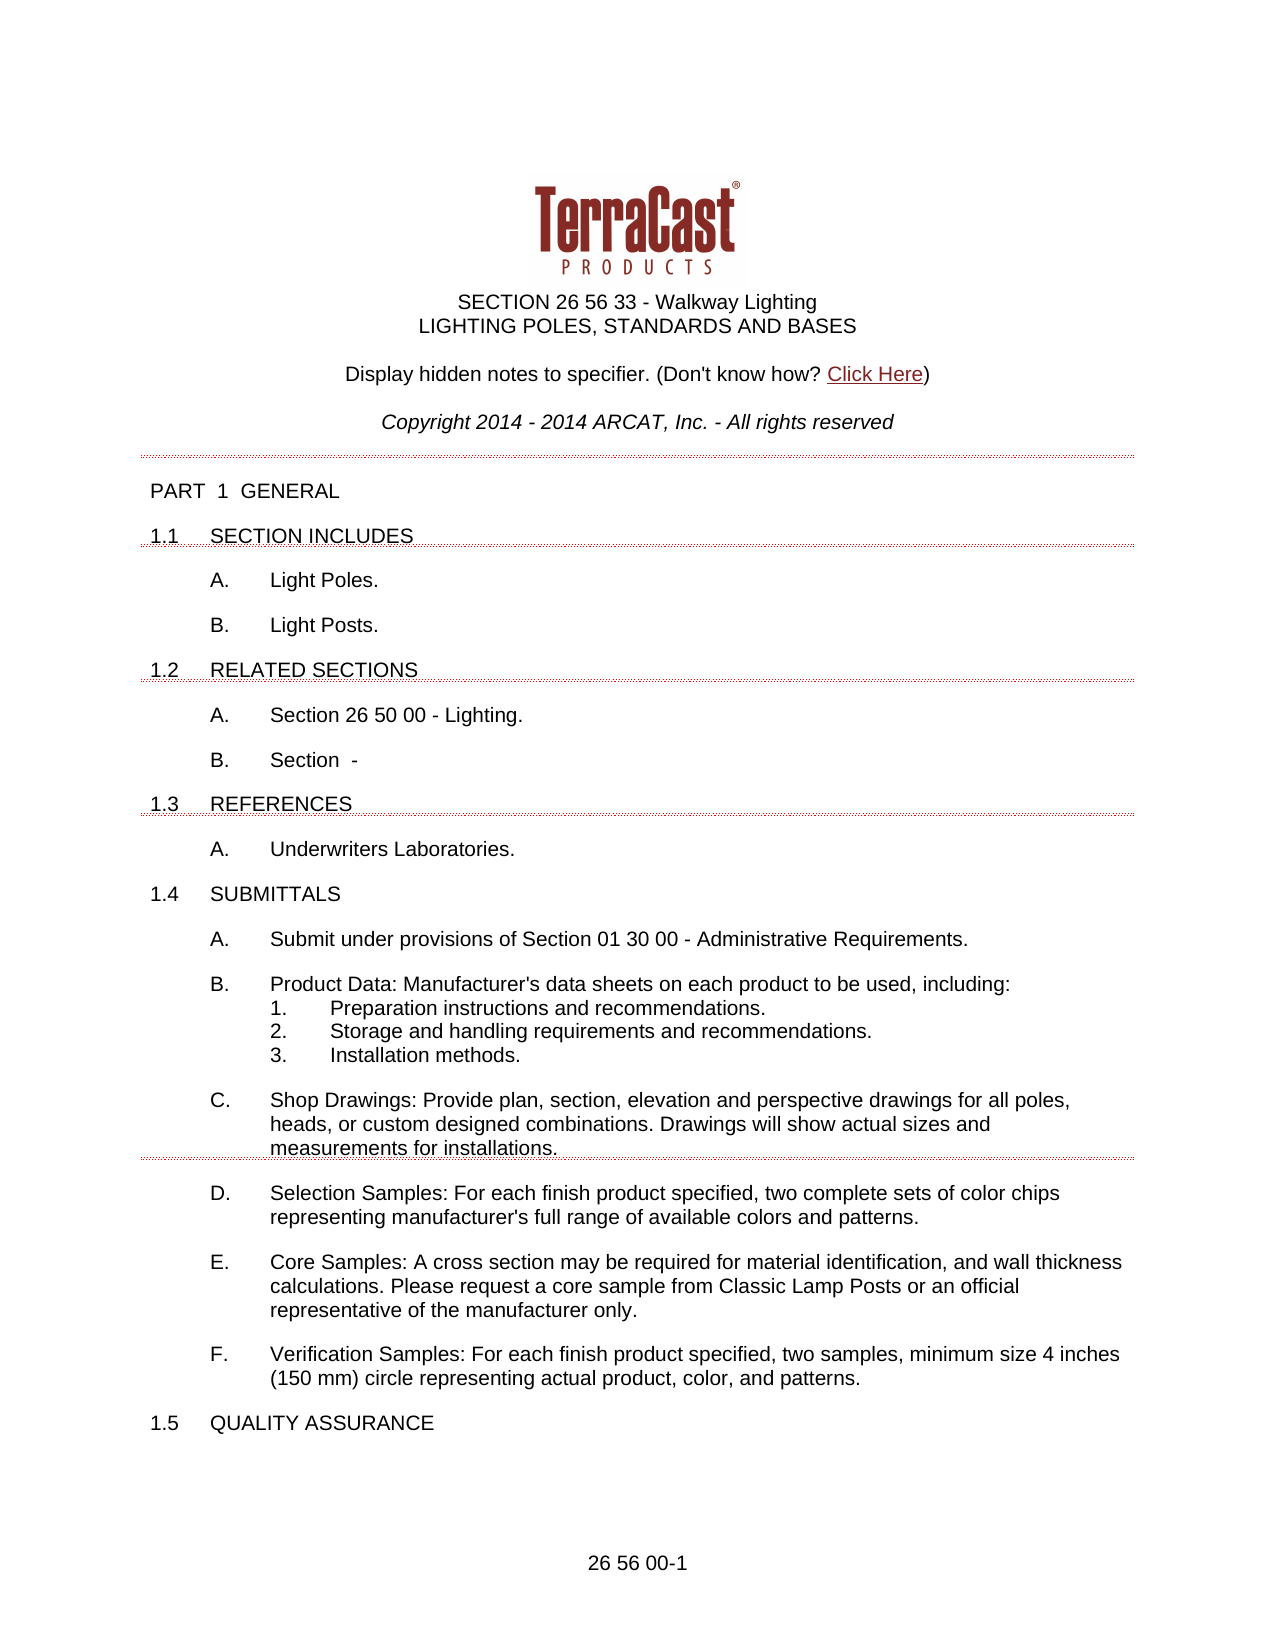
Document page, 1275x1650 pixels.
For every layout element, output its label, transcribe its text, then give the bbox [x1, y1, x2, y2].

text Underwriters Laboratories. [210, 837, 1125, 861]
list GENERAL [150, 479, 1125, 503]
text Section - [210, 747, 1125, 771]
text Shop Drawings: Provide plan, section, elevation and perspective drawings for all poles, heads, or custom designed combinations. Drawings will show actual sizes and measurements for installations. [210, 1088, 1125, 1160]
text Storage and handling requirements and recommendations. [270, 1019, 1125, 1043]
text SECTION INCLUDES [150, 523, 1125, 547]
title Copyright 2014 - 2014 ARCAT, Inc. - All rights reserved [150, 410, 1125, 434]
title LIGHTING POLES, STANDARDS AND BASES [150, 314, 1125, 338]
title SECTION 26 56 33 - Walkway Lighting [150, 290, 1125, 314]
text RELATED SECTIONS [150, 658, 1125, 682]
text Light Poles. [210, 568, 1125, 592]
text Core Samples: A cross section may be required for material identification, and wall thickness calculations. Please request a core sample from Classic Lamp Posts or an official representative of the manufacturer only. [210, 1249, 1125, 1321]
title Display hidden notes to specifier. (Don't know how? Click Here) [150, 362, 1125, 386]
text Submit under provisions of Section 01 30 00 - Administrative Requirements. [210, 927, 1125, 951]
text Section 26 50 00 - Lighting. [210, 703, 1125, 727]
picture [527, 173, 748, 286]
text Installation methods. [270, 1043, 1125, 1067]
text Light Posts. [210, 613, 1125, 637]
text Verification Samples: For each finish product specified, two samples, minimum size 4 inches (150 mm) circle representing actual product, color, and patterns. [210, 1342, 1125, 1390]
text Preparation instructions and recommendations. [270, 995, 1125, 1019]
text REFERENCES [150, 792, 1125, 816]
text QUALITY ASSURANCE [150, 1411, 1125, 1435]
text Product Data: Manufacturer's data sheets on each product to be used, including: [210, 971, 1125, 995]
text Selection Samples: For each finish product specified, two complete sets of color chips representing manufacturer's full range of available colors and patterns. [210, 1181, 1125, 1229]
text SUBMITTALS [150, 882, 1125, 906]
